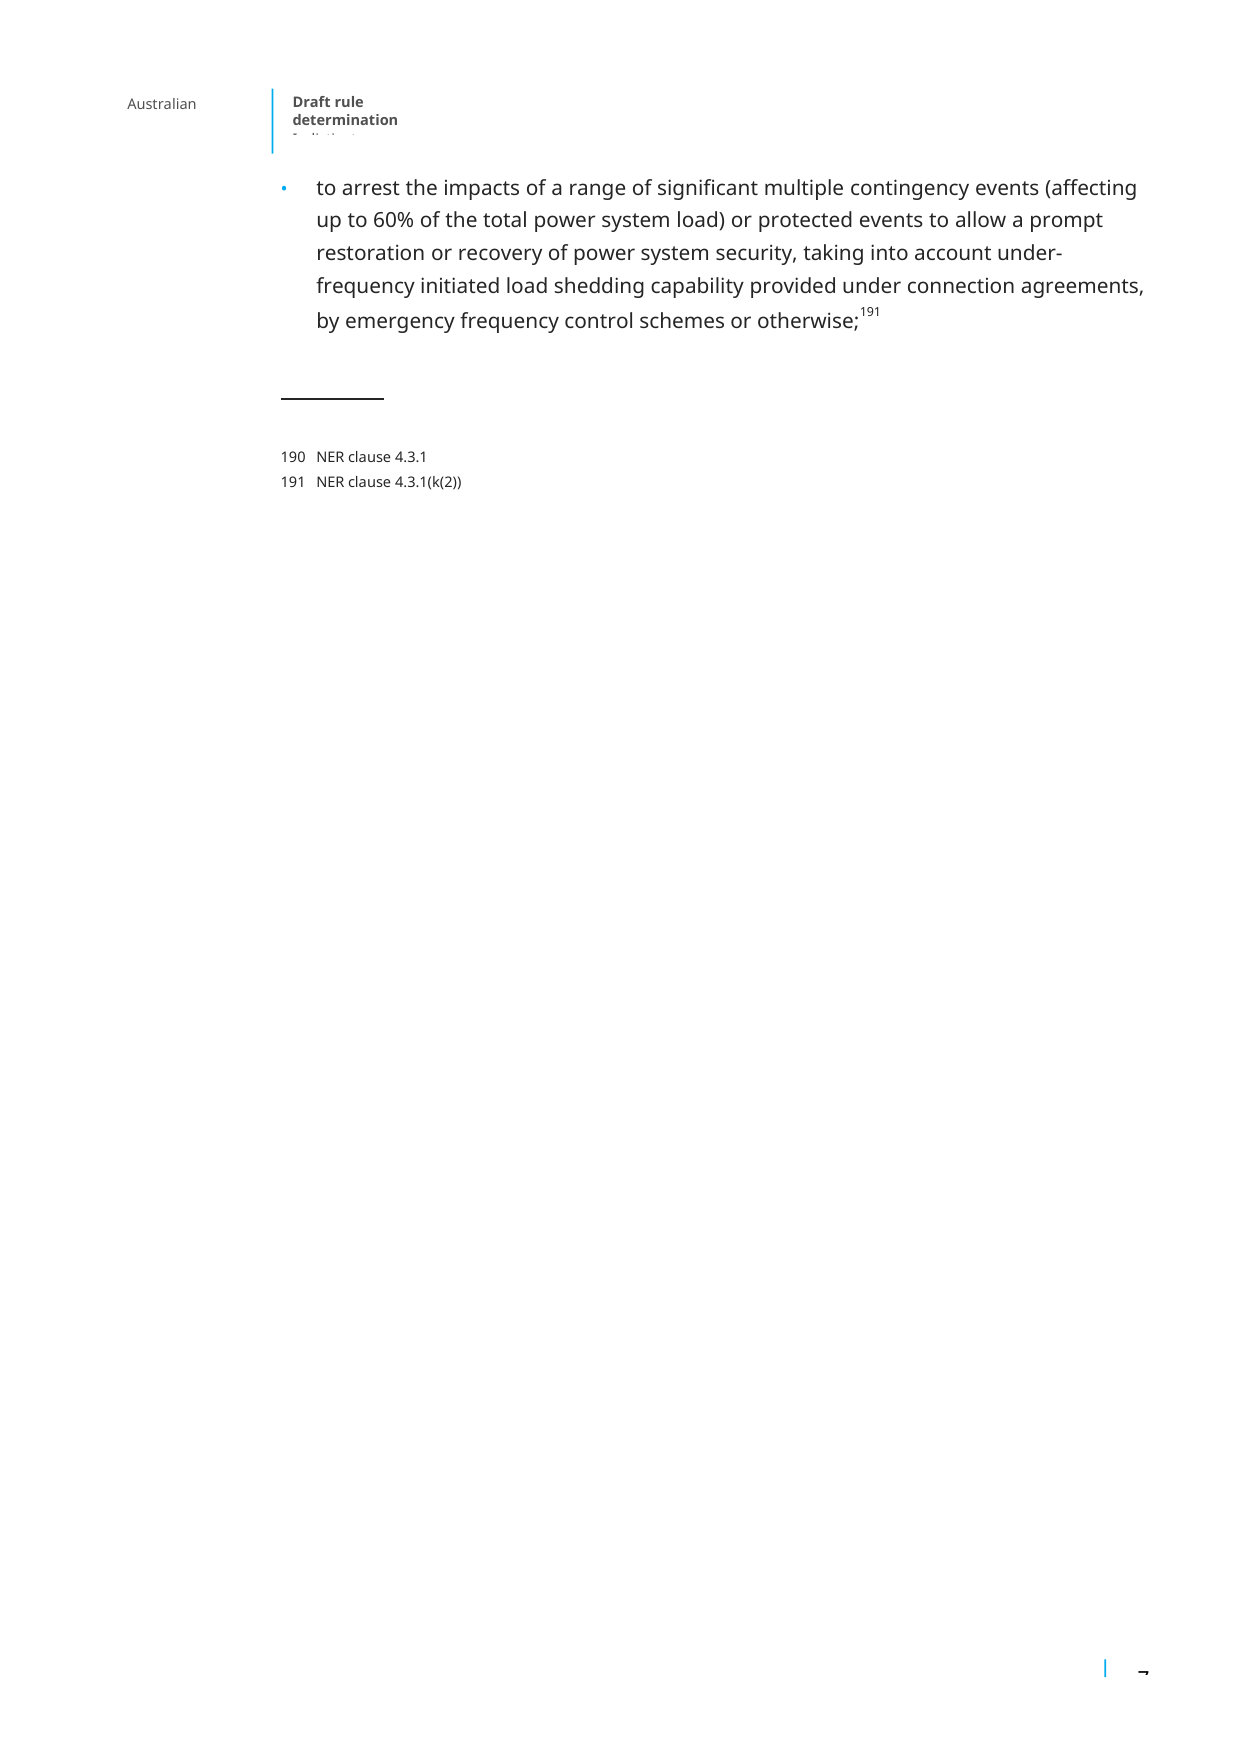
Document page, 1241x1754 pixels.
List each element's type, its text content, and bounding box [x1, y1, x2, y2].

list NER clause 4.3.1 [280, 446, 1163, 466]
list NER clause 4.3.1(k(2)) [280, 472, 1163, 492]
list to arrest the impacts of a range of significant multiple contingency events (affecting up to 60% of the total power system load) or protected events to allow a prompt restoration or recovery of power system security, taking into account under-frequency initiated load shedding capability provided under connection agreements, by emergency frequency control schemes or otherwise;191 [280, 173, 1150, 334]
